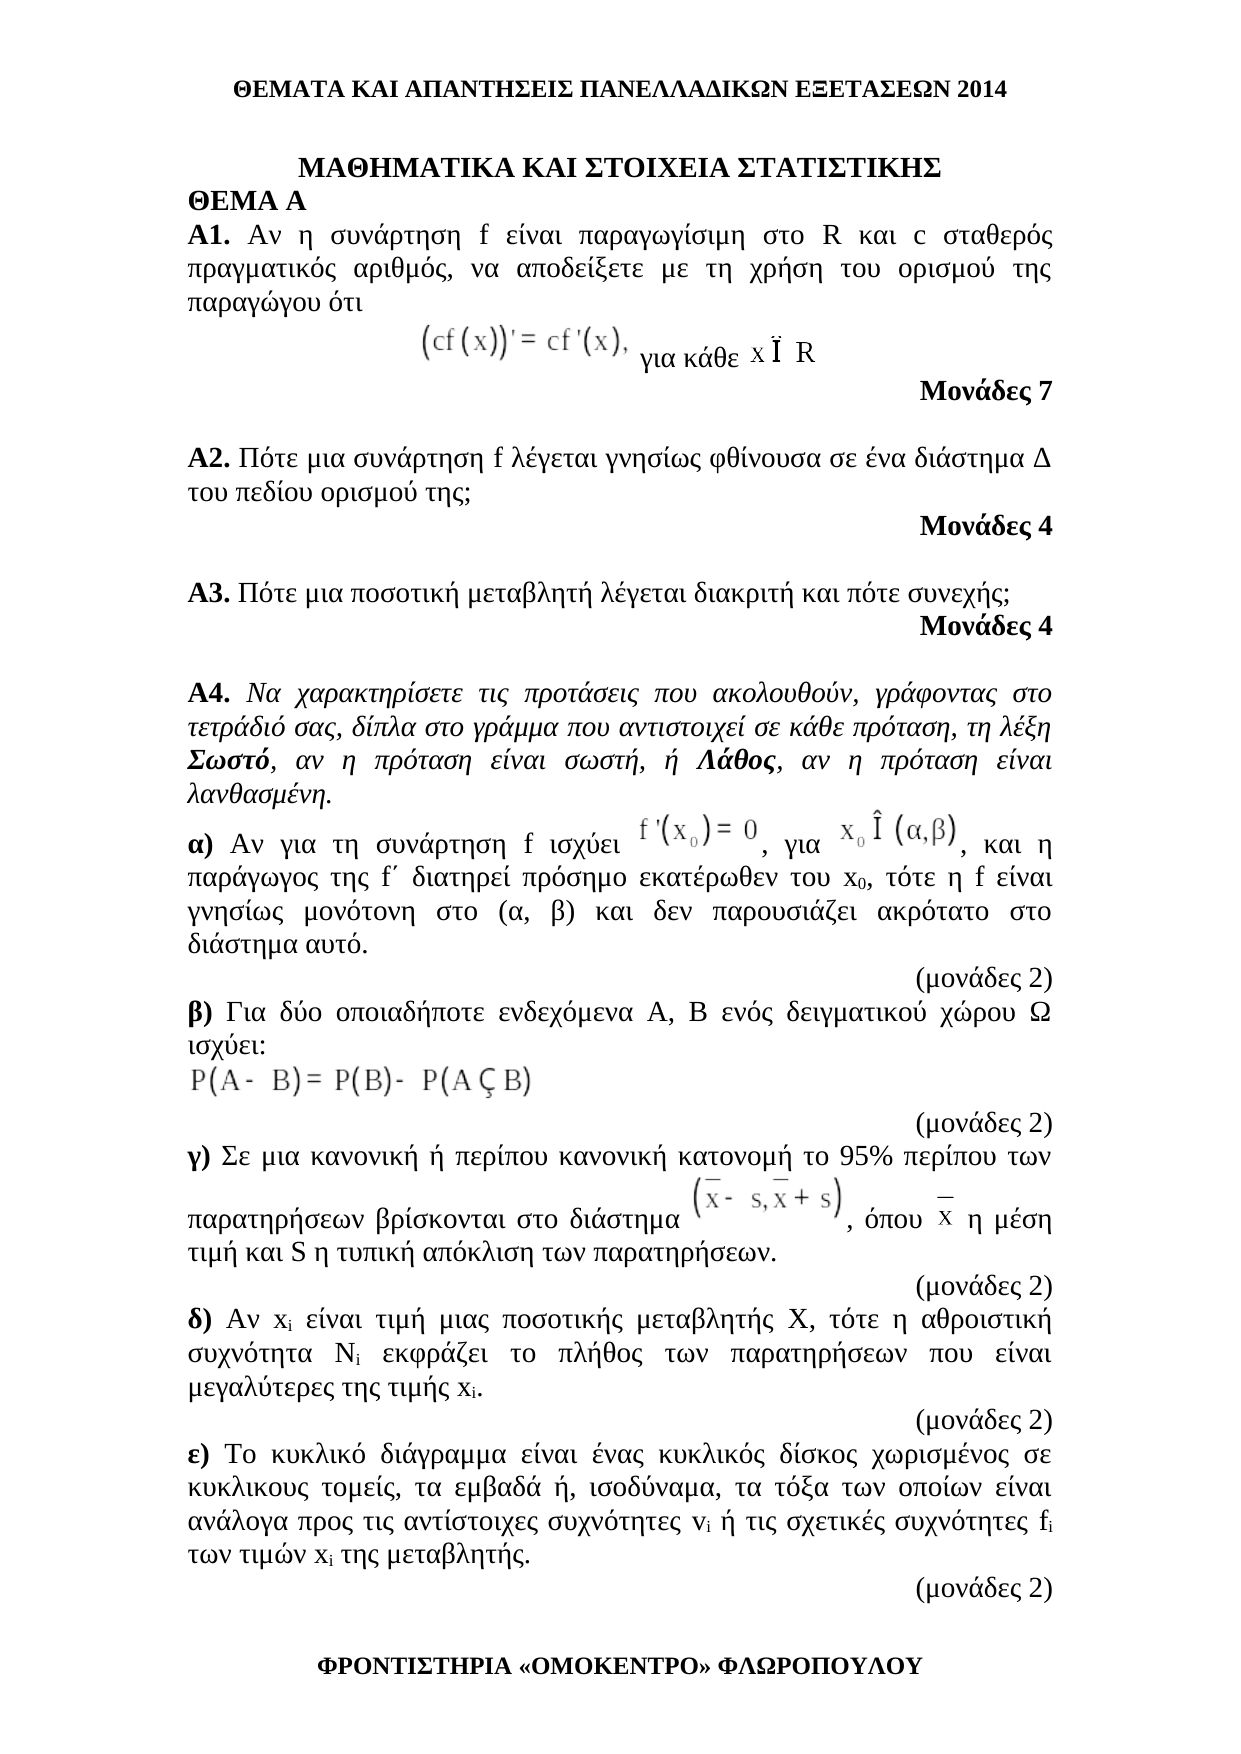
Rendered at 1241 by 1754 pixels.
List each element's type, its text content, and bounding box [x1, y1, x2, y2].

text γ) Σε μια κανονική ή περίπου κανονική κατονομή το 95% περίπου των παρατηρήσεων βρίσκονται στο διάστημα , όπου η μέση τιμή και S η τυπική απόκλιση των παρατηρήσεων. [187, 1138, 1053, 1268]
text (μονάδες 2) [187, 1105, 1053, 1138]
text Μονάδες 4 [187, 608, 1053, 642]
text β) Για δύο οποιαδήποτε ενδεχόμενα Α, Β ενός δειγματικού χώρου Ω ισχύει: [187, 994, 1053, 1061]
text Α3. Πότε μια ποσοτική μεταβλητή λέγεται διακριτή και πότε συνεχής; [187, 575, 1053, 608]
text ε) Το κυκλικό διάγραμμα είναι ένας κυκλικός δίσκος χωρισμένος σε κυκλικους τομείς, τα εμβαδά ή, ισοδύναμα, τα τόξα των οποίων είναι ανάλογα προς τις αντίστοιχες συχνότητες vi ή τις σχετικές συχνότητες fi των τιμών xi της μεταβλητής. [187, 1436, 1053, 1570]
text Μονάδες 7 [187, 373, 1053, 407]
text (μονάδες 2) [187, 1268, 1053, 1302]
text Μονάδες 4 [187, 508, 1053, 541]
text α) Αν για τη συνάρτηση f ισχύει , για , και η παράγωγος της f΄ διατηρεί πρόσημο εκατέρωθεν του x0, τότε η f είναι γνησίως μονότονη στο (α, β) και δεν παρουσιάζει ακρότατο στο διάστημα αυτό. [187, 809, 1053, 960]
text (μονάδες 2) [187, 1402, 1053, 1436]
text δ) Αν xi είναι τιμή μιας ποσοτικής μεταβλητής X, τότε η αθροιστική συχνότητα Νi εκφράζει το πλήθος των παρατηρήσεων που είναι μεγαλύτερες της τιμής xi. [187, 1302, 1053, 1402]
text για κάθε [187, 318, 1053, 373]
text Α1. Αν η συνάρτηση f είναι παραγωγίσιμη στο R και c σταθερός πραγματικός αριθμός, να αποδείξετε με τη χρήση του ορισμού της παραγώγου ότι [187, 217, 1053, 318]
text (μονάδες 2) [187, 1570, 1053, 1603]
text ΘΕΜΑ Α [187, 183, 1053, 217]
text Α2. Πότε μια συνάρτηση f λέγεται γνησίως φθίνουσα σε ένα διάστημα Δ του πεδίου ορισμού της; [187, 441, 1053, 508]
text (μονάδες 2) [187, 960, 1053, 994]
text ΜΑΘΗΜΑΤΙΚΑ ΚΑΙ ΣΤΟΙΧΕΙΑ ΣΤΑΤΙΣΤΙΚΗΣ [187, 150, 1053, 183]
text Α4. Να χαρακτηρίσετε τις προτάσεις που ακολουθούν, γράφοντας στο τετράδιό σας, δίπλα στο γράμμα που αντιστοιχεί σε κάθε πρόταση, τη λέξη Σωστό, αν η πρόταση είναι σωστή, ή Λάθος, αν η πρόταση είναι λανθασμένη. [187, 675, 1053, 809]
